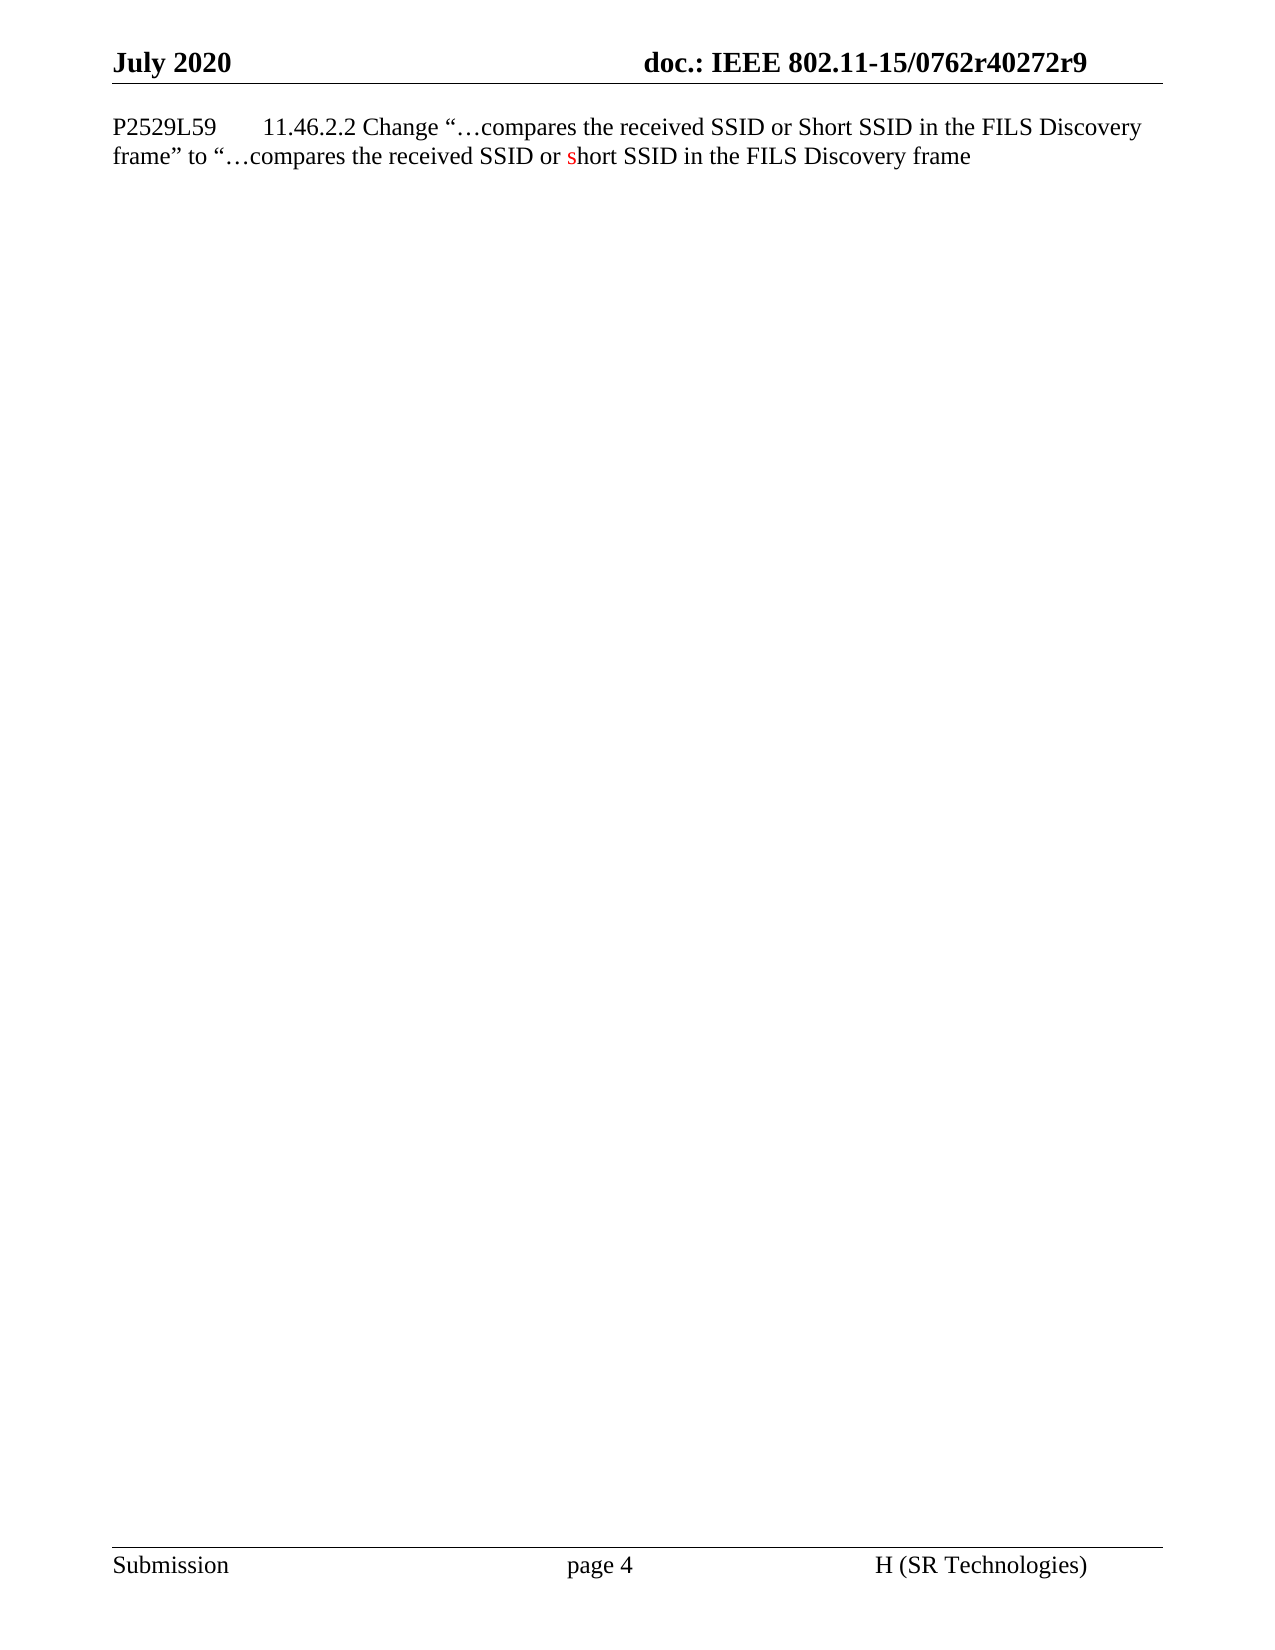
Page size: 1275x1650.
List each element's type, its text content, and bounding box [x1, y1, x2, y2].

text P2529L59 11.46.2.2 Change “…compares the received SSID or Short SSID in the FILS Discovery frame” to “…compares the received SSID or short SSID in the FILS Discovery frame [112, 112, 1163, 170]
